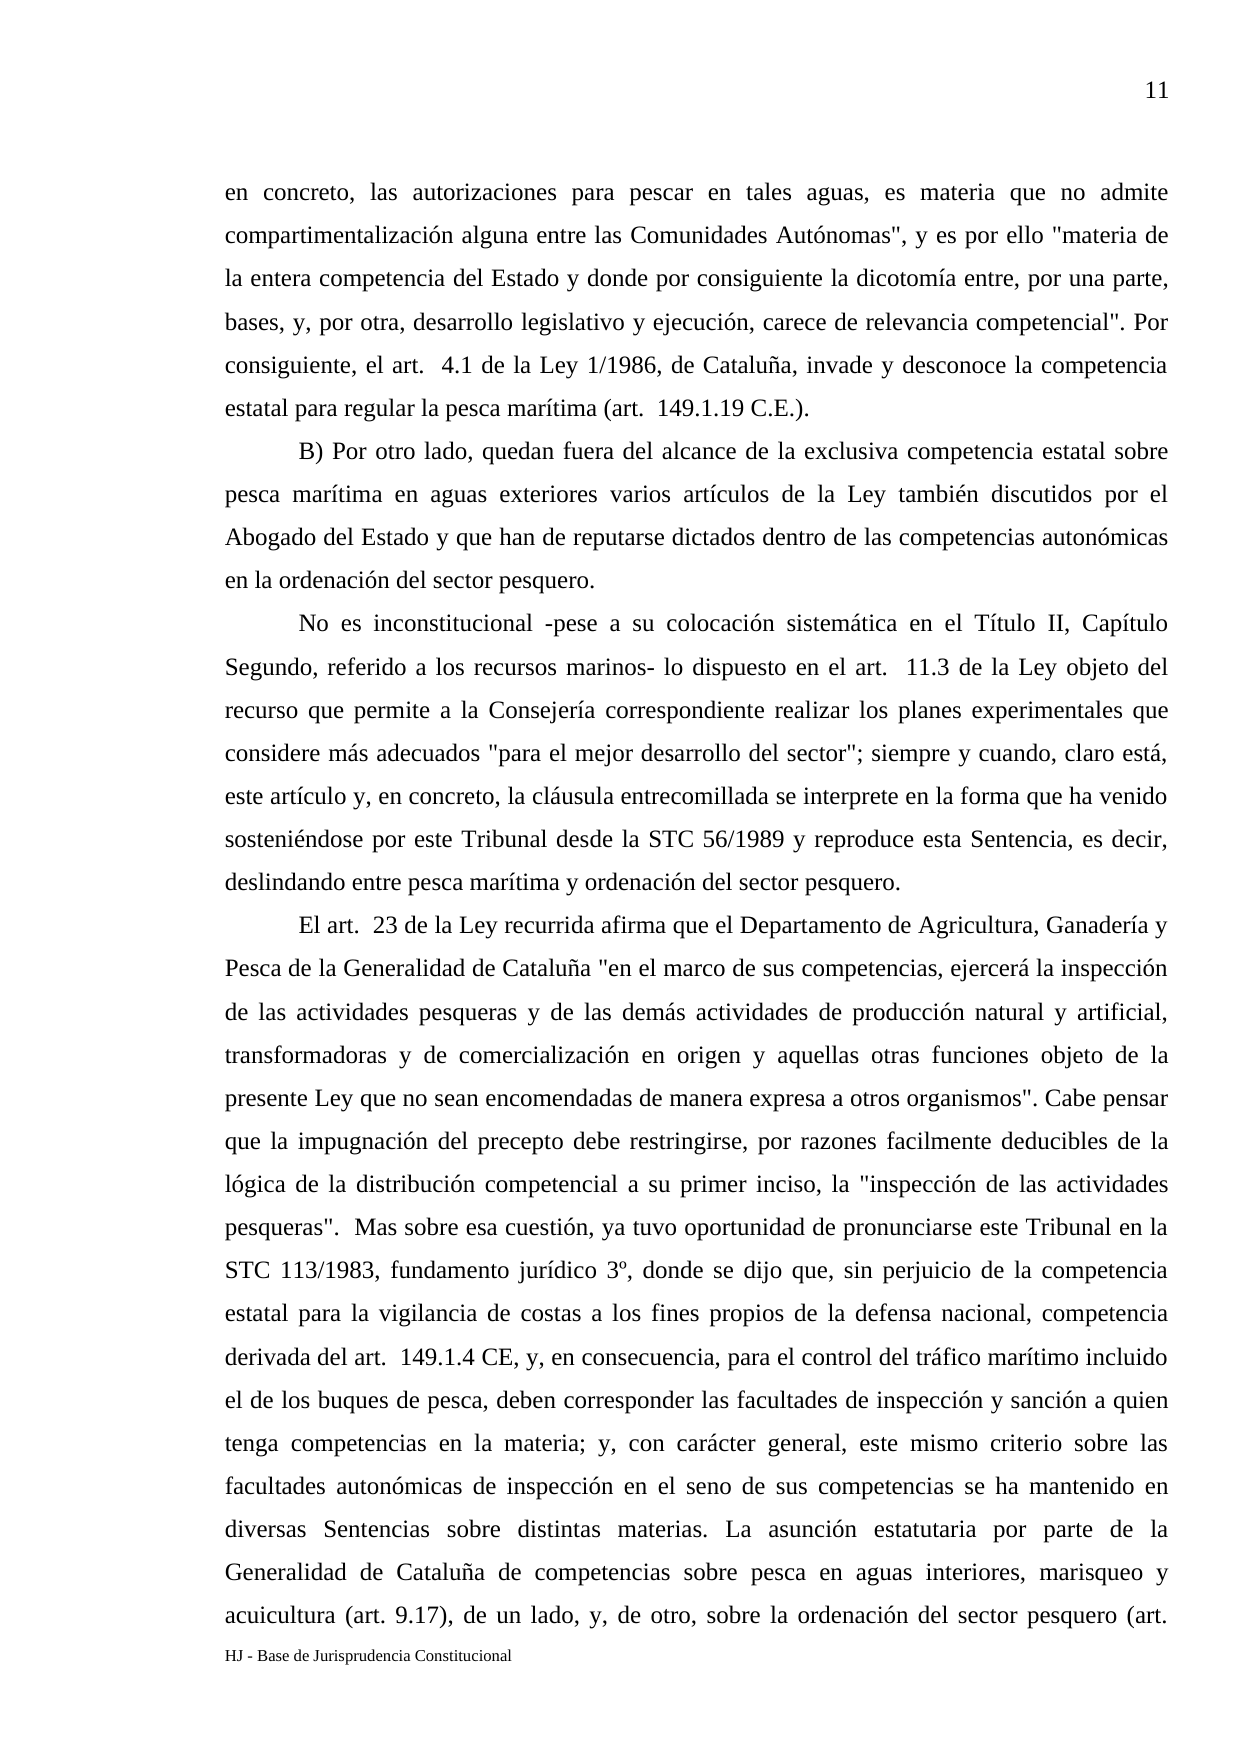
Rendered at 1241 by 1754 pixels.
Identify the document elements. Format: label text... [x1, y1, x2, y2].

text No es inconstitucional -pese a su colocación sistemática en el Título II, Capítulo Segundo, referido a los recursos marinos- lo dispuesto en el art. 11.3 de la Ley objeto del recurso que permite a la Consejería correspondiente realizar los planes experimentales que considere más adecuados "para el mejor desarrollo del sector"; siempre y cuando, claro está, este artículo y, en concreto, la cláusula entrecomillada se interprete en la forma que ha venido sosteniéndose por este Tribunal desde la STC 56/1989 y reproduce esta Sentencia, es decir, deslindando entre pesca marítima y ordenación del sector pesquero. [224, 608, 1169, 896]
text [224, 177, 1169, 422]
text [224, 910, 1169, 1629]
text B) Por otro lado, quedan fuera del alcance de la exclusiva competencia estatal sobre pesca marítima en aguas exteriores varios artículos de la Ley también discutidos por el Abogado del Estado y que han de reputarse dictados dentro de las competencias autonómicas en la ordenación del sector pesquero. [224, 436, 1169, 594]
